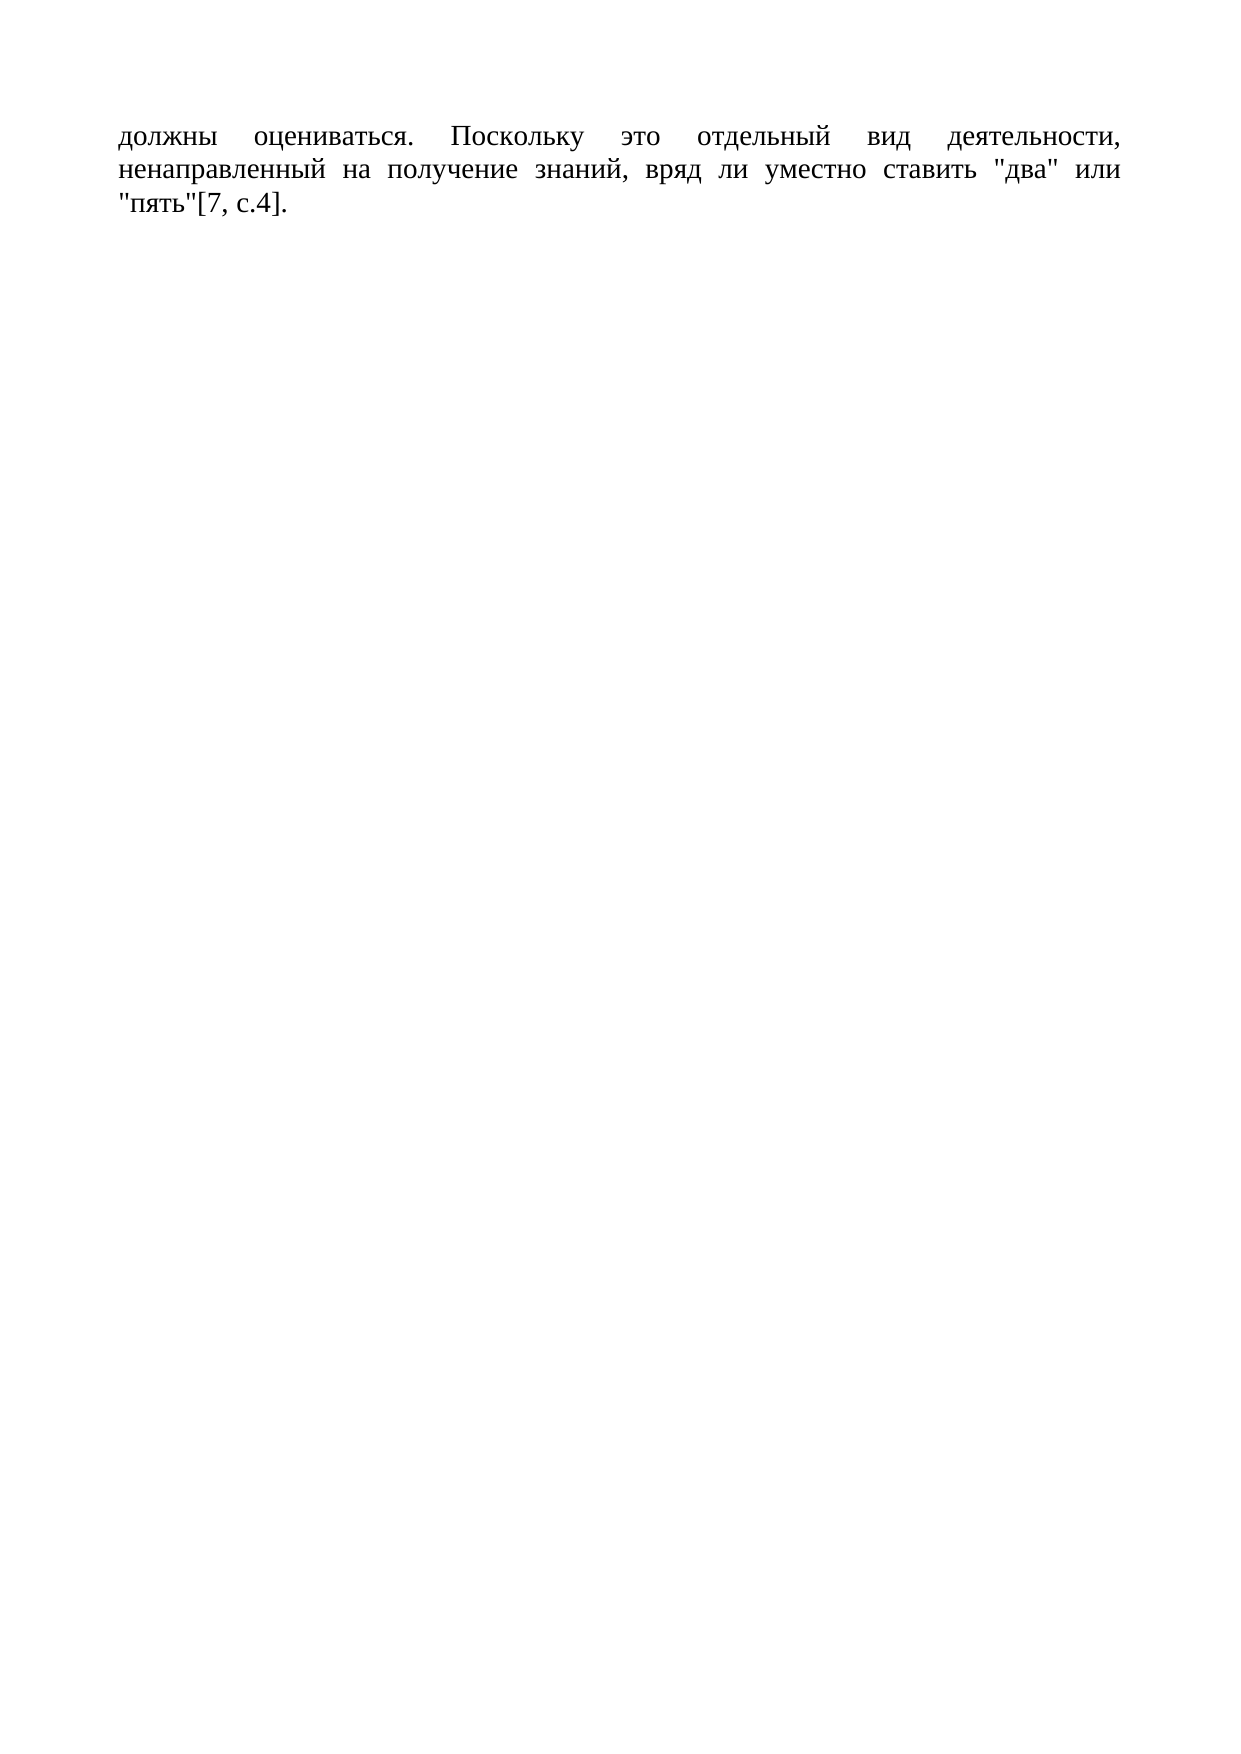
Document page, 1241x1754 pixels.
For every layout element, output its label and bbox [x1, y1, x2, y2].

text [118, 118, 1122, 219]
